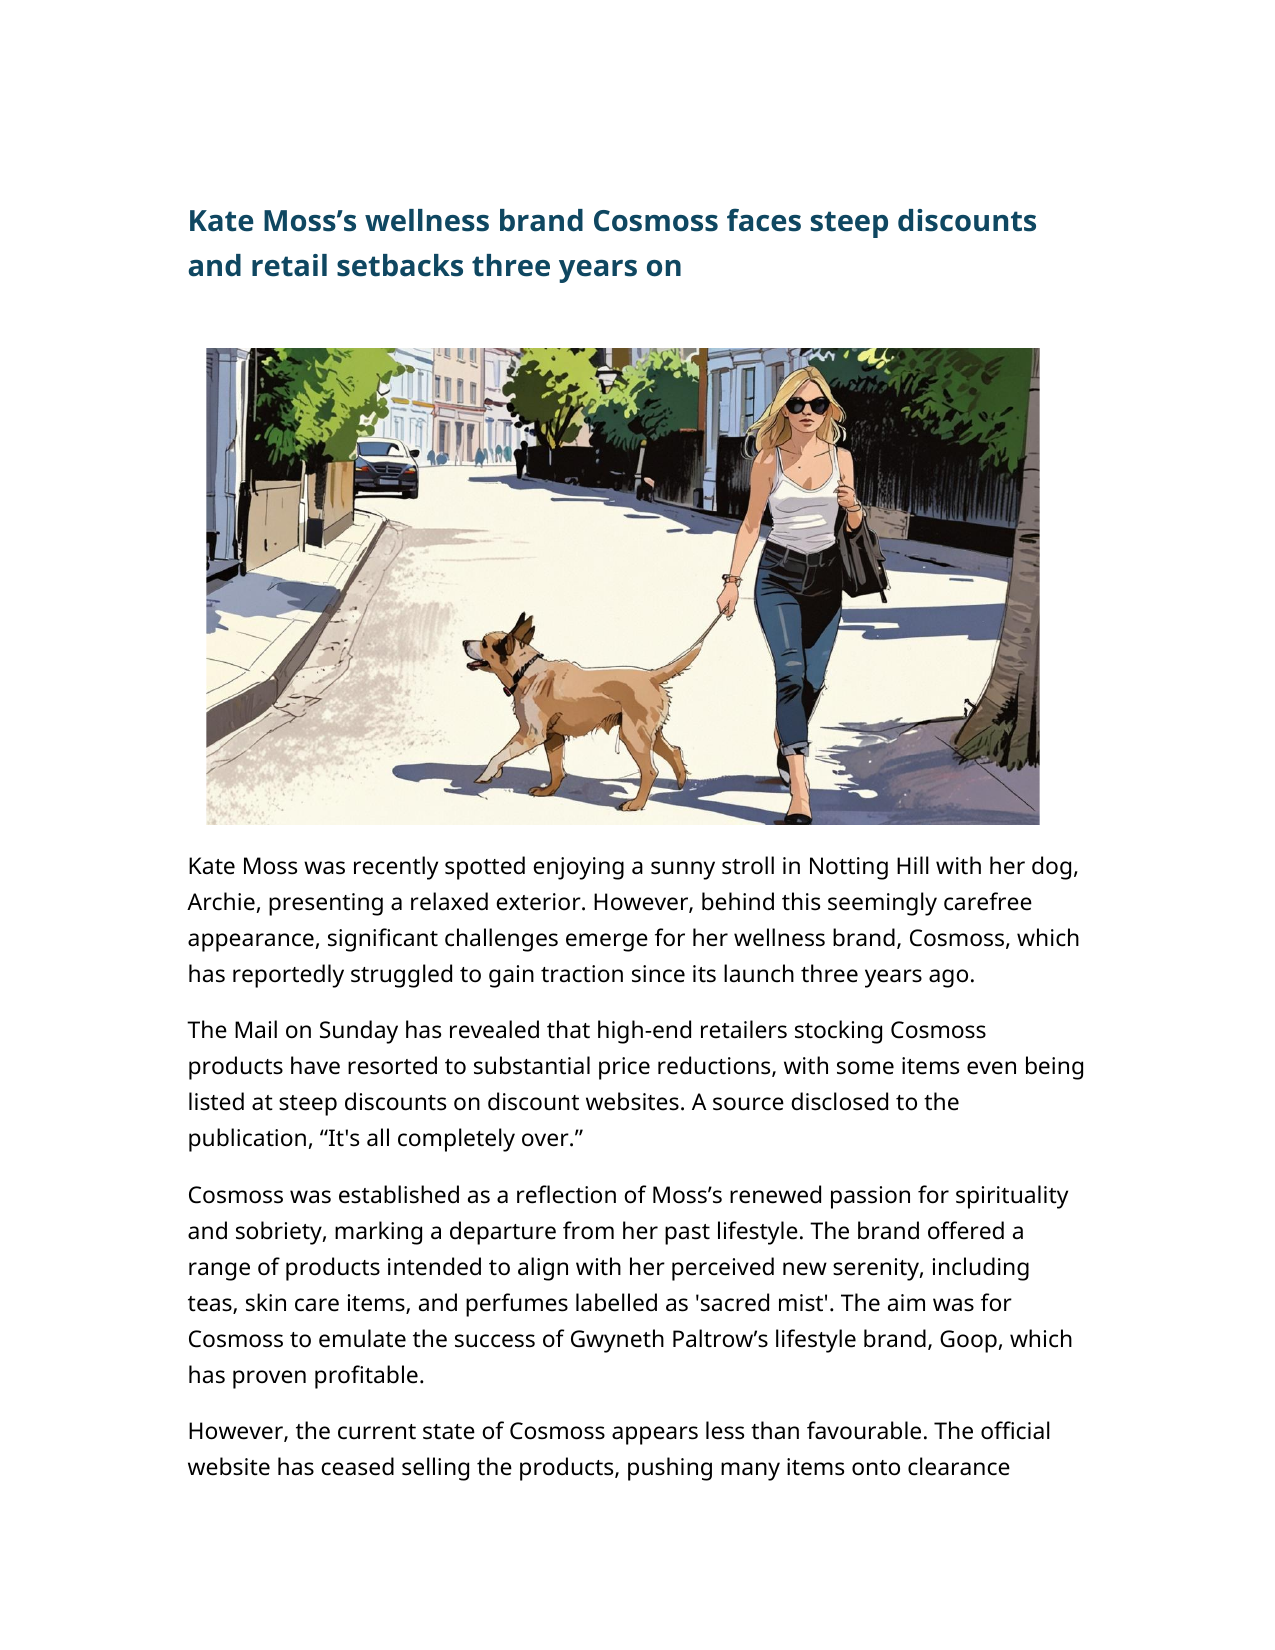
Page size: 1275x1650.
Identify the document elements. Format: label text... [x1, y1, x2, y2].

subtitle Kate Moss’s wellness brand Cosmoss faces steep discounts and retail setbacks three years on [187, 200, 1087, 285]
text Cosmoss was established as a reflection of Moss’s renewed passion for spirituality and sobriety, marking a departure from her past lifestyle. The brand offered a range of products intended to align with her perceived new serenity, including teas, skin care items, and perfumes labelled as 'sacred mist'. The aim was for Cosmoss to emulate the success of Gwyneth Paltrow’s lifestyle brand, Goop, which has proven profitable. [187, 1179, 1087, 1390]
text The Mail on Sunday has revealed that high-end retailers stocking Cosmoss products have resorted to substantial price reductions, with some items even being listed at steep discounts on discount websites. A source disclosed to the publication, “It's all completely over.” [187, 1014, 1087, 1153]
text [187, 1415, 1087, 1482]
text Kate Moss was recently spotted enjoying a sunny stroll in Notting Hill with her dog, Archie, presenting a relaxed exterior. However, behind this seemingly carefree appearance, significant challenges emerge for her wellness brand, Cosmoss, which has reportedly struggled to gain traction since its launch three years ago. [187, 850, 1087, 989]
picture [206, 348, 1040, 825]
